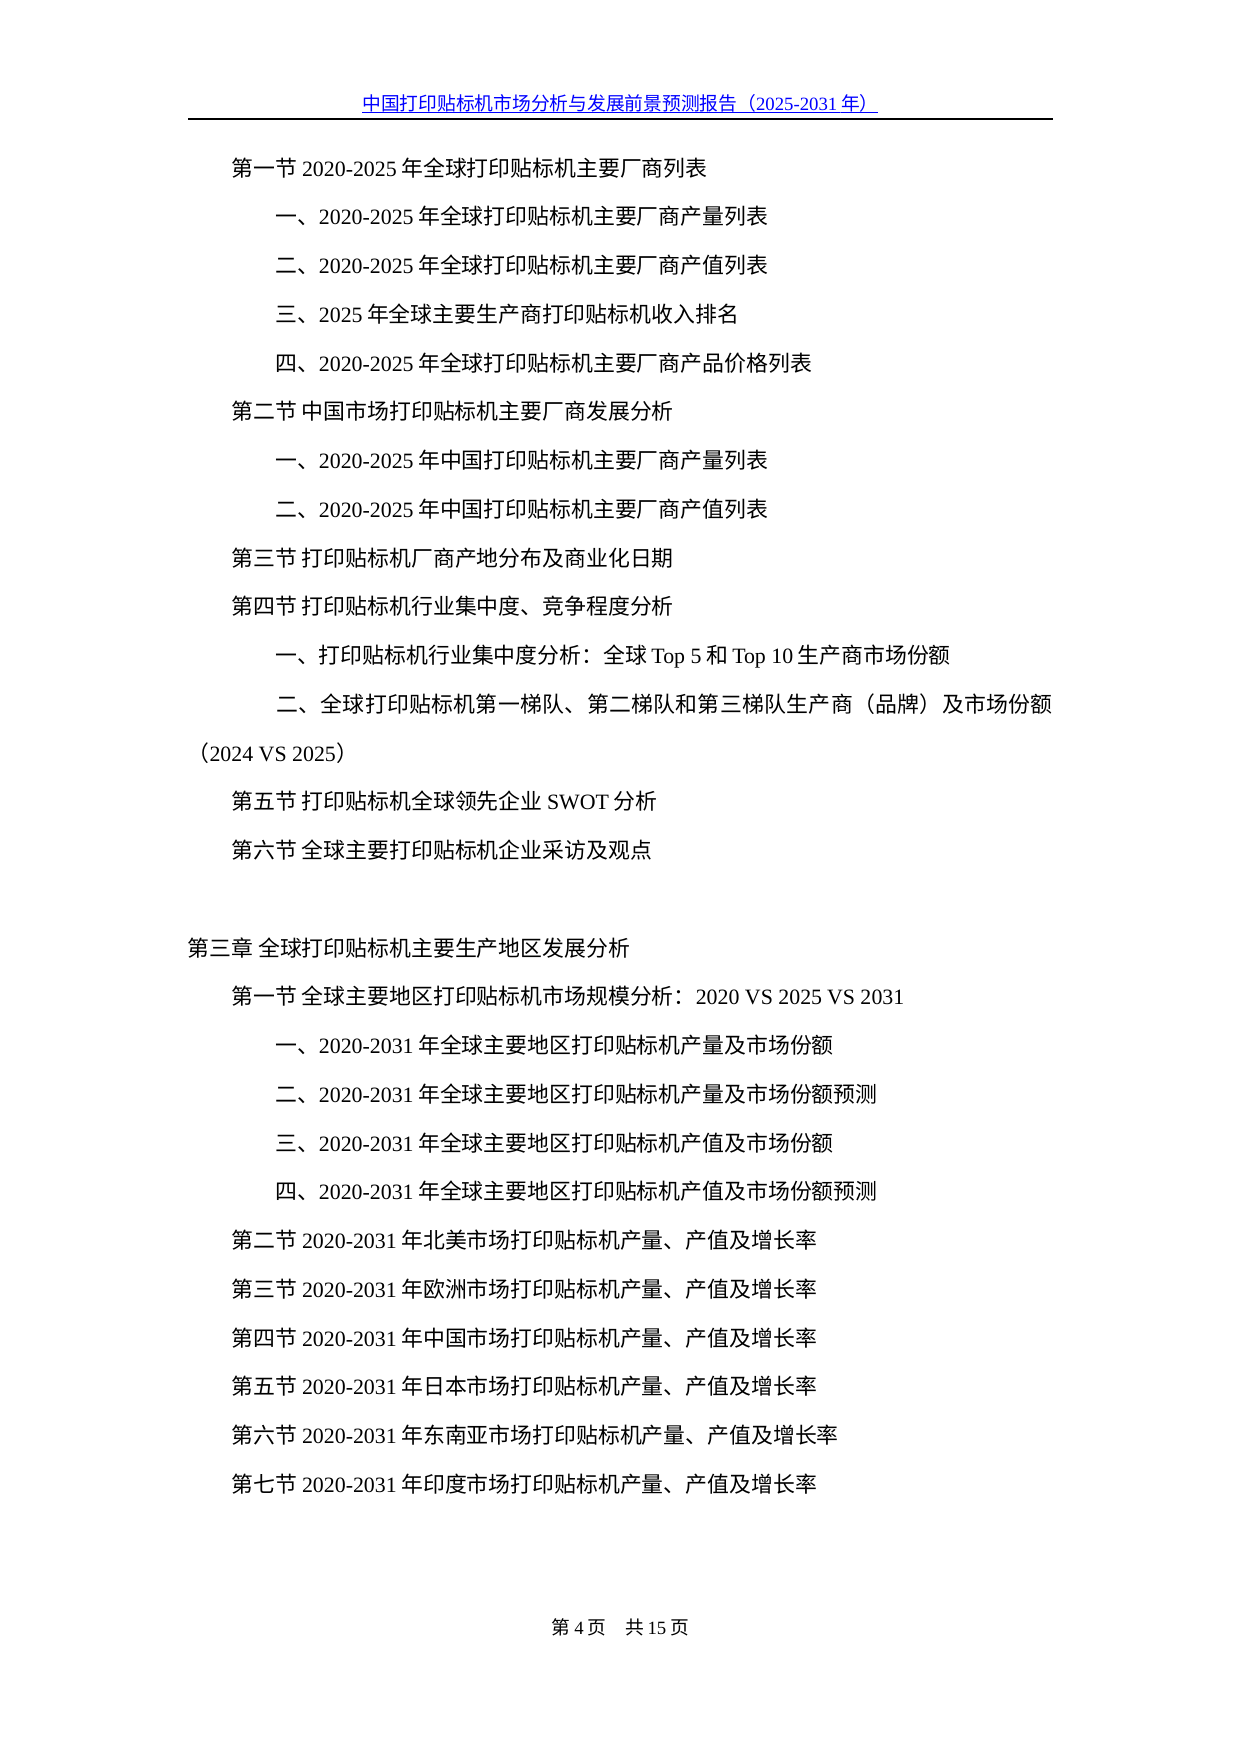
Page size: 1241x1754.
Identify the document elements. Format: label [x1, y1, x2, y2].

text [187, 150, 1053, 1499]
